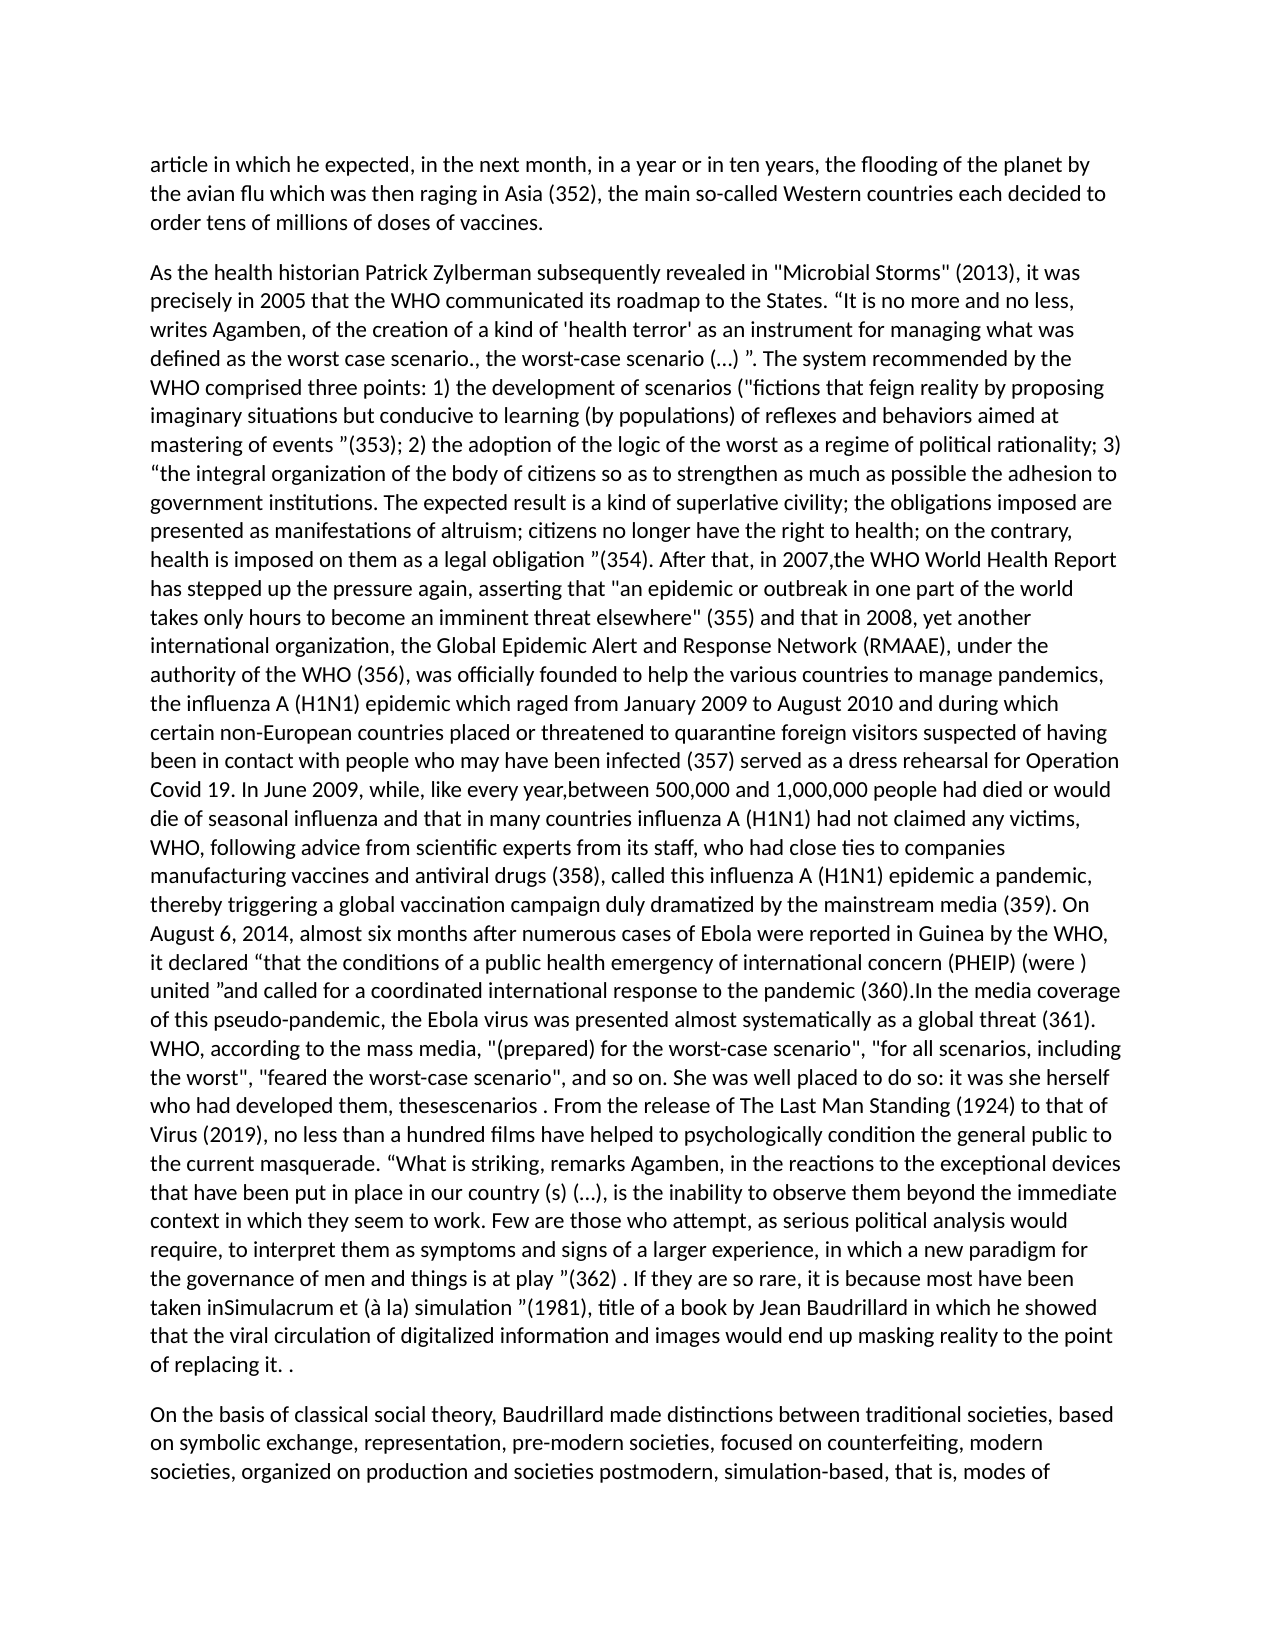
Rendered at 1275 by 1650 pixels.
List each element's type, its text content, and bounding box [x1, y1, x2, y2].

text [150, 1399, 1125, 1485]
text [150, 150, 1125, 236]
text As the health historian Patrick Zylberman subsequently revealed in "Microbial Storms" (2013), it was precisely in 2005 that the WHO communicated its roadmap to the States. “It is no more and no less, writes Agamben, of the creation of a kind of 'health terror' as an instrument for managing what was defined as the worst case scenario., the worst-case scenario (…) ”. The system recommended by the WHO comprised three points: 1) the development of scenarios ("fictions that feign reality by proposing imaginary situations but conducive to learning (by populations) of reflexes and behaviors aimed at mastering of events ”(353); 2) the adoption of the logic of the worst as a regime of political rationality; 3) “the integral organization of the body of citizens so as to strengthen as much as possible the adhesion to government institutions. The expected result is a kind of superlative civility; the obligations imposed are presented as manifestations of altruism; citizens no longer have the right to health; on the contrary, health is imposed on them as a legal obligation ”(354). After that, in 2007,the WHO World Health Report has stepped up the pressure again, asserting that "an epidemic or outbreak in one part of the world takes only hours to become an imminent threat elsewhere" (355) and that in 2008, yet another international organization, the Global Epidemic Alert and Response Network (RMAAE), under the authority of the WHO (356), was officially founded to help the various countries to manage pandemics, the influenza A (H1N1) epidemic which raged from January 2009 to August 2010 and during which certain non-European countries placed or threatened to quarantine foreign visitors suspected of having been in contact with people who may have been infected (357) served as a dress rehearsal for Operation Covid 19. In June 2009, while, like every year,between 500,000 and 1,000,000 people had died or would die of seasonal influenza and that in many countries influenza A (H1N1) had not claimed any victims, WHO, following advice from scientific experts from its staff, who had close ties to companies manufacturing vaccines and antiviral drugs (358), called this influenza A (H1N1) epidemic a pandemic, thereby triggering a global vaccination campaign duly dramatized by the mainstream media (359). On August 6, 2014, almost six months after numerous cases of Ebola were reported in Guinea by the WHO, it declared “that the conditions of a public health emergency of international concern (PHEIP) (were ) united ”and called for a coordinated international response to the pandemic (360).In the media coverage of this pseudo-pandemic, the Ebola virus was presented almost systematically as a global threat (361). WHO, according to the mass media, "(prepared) for the worst-case scenario", "for all scenarios, including the worst", "feared the worst-case scenario", and so on. She was well placed to do so: it was she herself who had developed them, thesescenarios . From the release of The Last Man Standing (1924) to that of Virus (2019), no less than a hundred films have helped to psychologically condition the general public to the current masquerade. “What is striking, remarks Agamben, in the reactions to the exceptional devices that have been put in place in our country (s) (…), is the inability to observe them beyond the immediate context in which they seem to work. Few are those who attempt, as serious political analysis would require, to interpret them as symptoms and signs of a larger experience, in which a new paradigm for the governance of men and things is at play ”(362) . If they are so rare, it is because most have been taken inSimulacrum et (à la) simulation ”(1981), title of a book by Jean Baudrillard in which he showed that the viral circulation of digitalized information and images would end up masking reality to the point of replacing it. . [150, 257, 1125, 1378]
